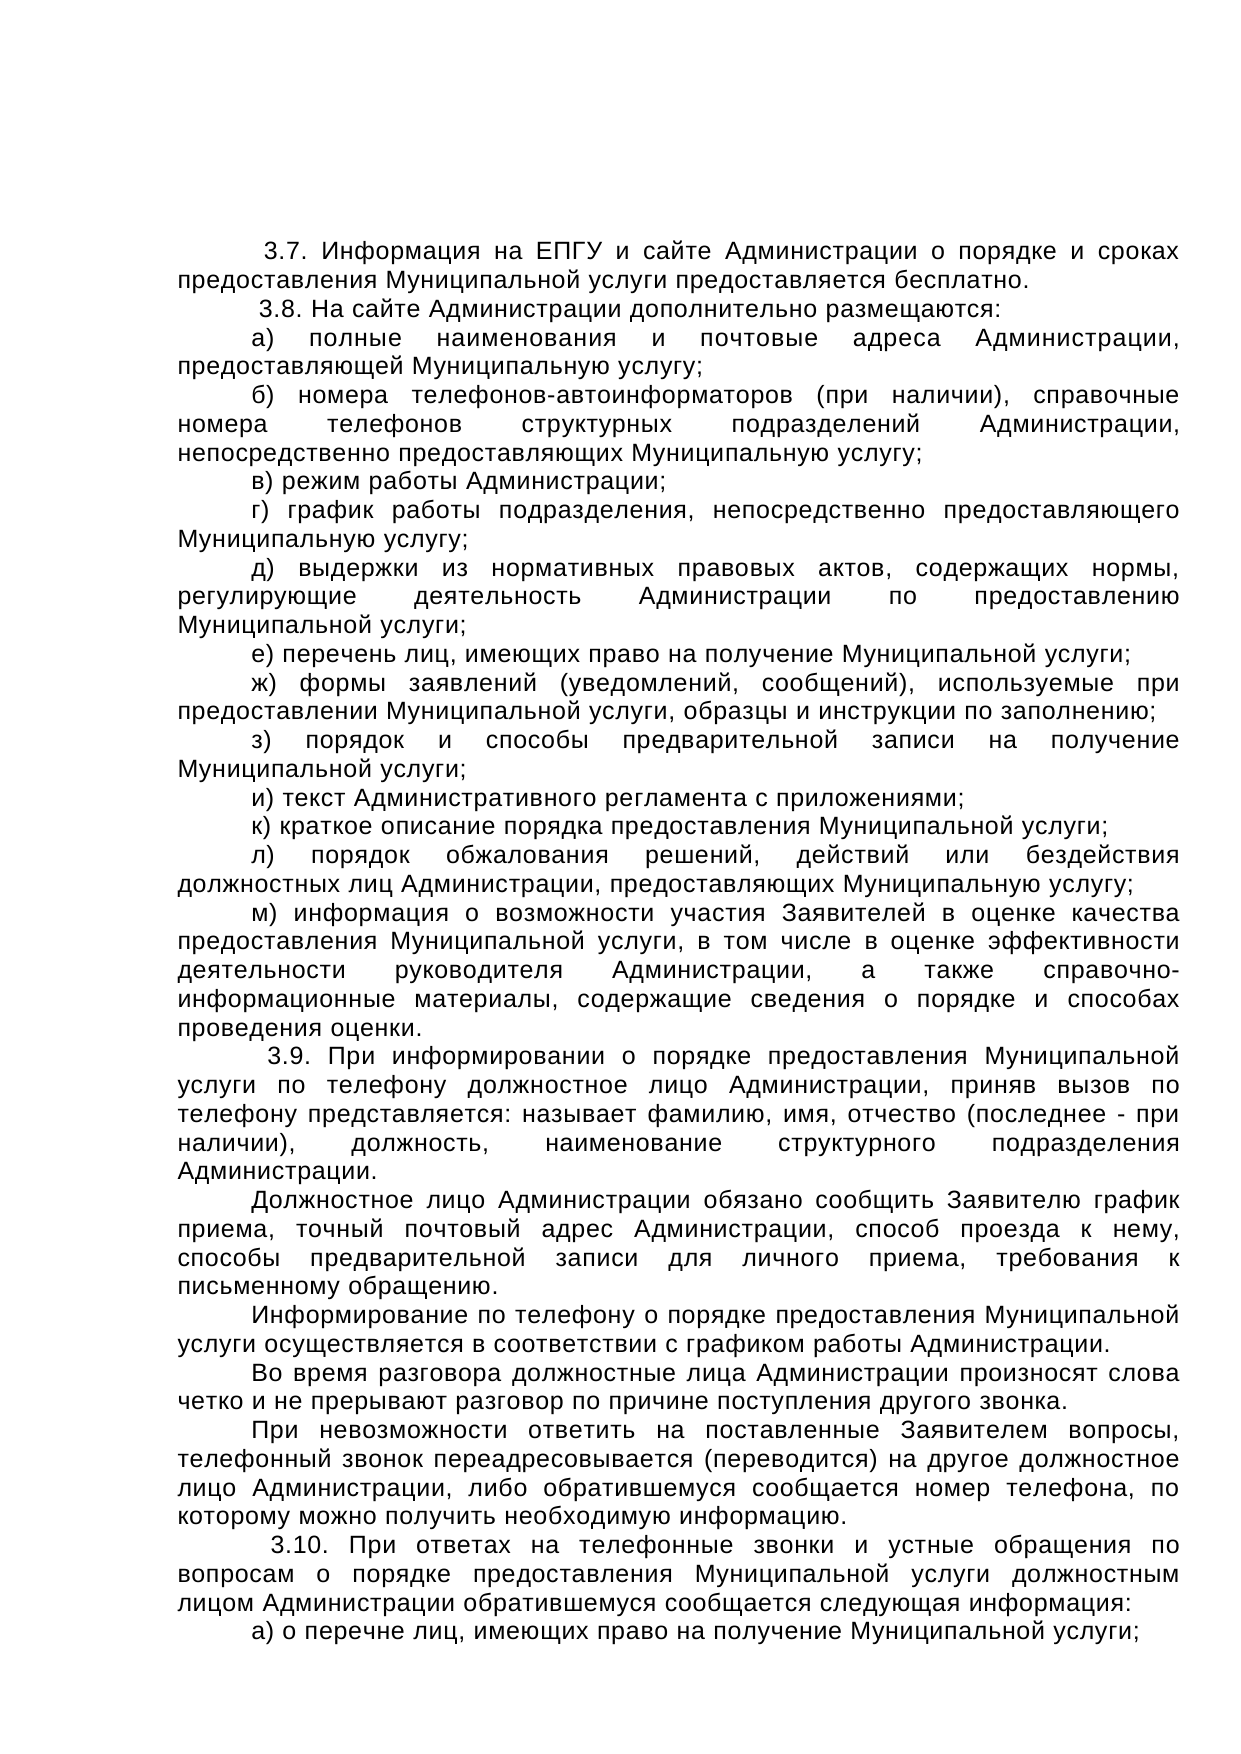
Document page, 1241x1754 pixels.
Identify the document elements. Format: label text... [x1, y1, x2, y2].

text в) режим работы Администрации; [177, 466, 1181, 495]
text м) информация о возможности участия Заявителей в оценке качества предоставления Муниципальной услуги, в том числе в оценке эффективности деятельности руководителя Администрации, а также справочно-информационные материалы, содержащие сведения о порядке и способах проведения оценки. [177, 897, 1181, 1041]
text л) порядок обжалования решений, действий или бездействия должностных лиц Администрации, предоставляющих Муниципальную услугу; [177, 840, 1181, 897]
text Должностное лицо Администрации обязано сообщить Заявителю график приема, точный почтовый адрес Администрации, способ проезда к нему, способы предварительной записи для личного приема, требования к письменному обращению. [177, 1185, 1181, 1300]
text 3.8. На сайте Администрации дополнительно размещаются: [177, 294, 1181, 322]
text 3.10. При ответах на телефонные звонки и устные обращения по вопросам о порядке предоставления Муниципальной услуги должностным лицом Администрации обратившемуся сообщается следующая информация: [177, 1530, 1181, 1616]
text к) краткое описание порядка предоставления Муниципальной услуги; [177, 811, 1181, 840]
text б) номера телефонов-автоинформаторов (при наличии), справочные номера телефонов структурных подразделений Администрации, непосредственно предоставляющих Муниципальную услугу; [177, 380, 1181, 466]
text 3.9. При информировании о порядке предоставления Муниципальной услуги по телефону должностное лицо Администрации, приняв вызов по телефону представляется: называет фамилию, имя, отчество (последнее - при наличии), должность, наименование структурного подразделения Администрации. [177, 1041, 1181, 1185]
text При невозможности ответить на поставленные Заявителем вопросы, телефонный звонок переадресовывается (переводится) на другое должностное лицо Администрации, либо обратившемуся сообщается номер телефона, по которому можно получить необходимую информацию. [177, 1415, 1181, 1530]
text е) перечень лиц, имеющих право на получение Муниципальной услуги; [177, 639, 1181, 667]
text Информирование по телефону о порядке предоставления Муниципальной услуги осуществляется в соответствии с графиком работы Администрации. [177, 1300, 1181, 1357]
text д) выдержки из нормативных правовых актов, содержащих нормы, регулирующие деятельность Администрации по предоставлению Муниципальной услуги; [177, 552, 1181, 639]
text а) о перечне лиц, имеющих право на получение Муниципальной услуги; [177, 1616, 1181, 1645]
text Во время разговора должностные лица Администрации произносят слова четко и не прерывают разговор по причине поступления другого звонка. [177, 1357, 1181, 1415]
text ж) формы заявлений (уведомлений, сообщений), используемые при предоставлении Муниципальной услуги, образцы и инструкции по заполнению; [177, 667, 1181, 725]
text а) полные наименования и почтовые адреса Администрации, предоставляющей Муниципальную услугу; [177, 322, 1181, 380]
text и) текст Административного регламента с приложениями; [177, 782, 1181, 811]
text 3.7. Информация на ЕПГУ и сайте Администрации о порядке и сроках предоставления Муниципальной услуги предоставляется бесплатно. [177, 236, 1181, 294]
text г) график работы подразделения, непосредственно предоставляющего Муниципальную услугу; [177, 495, 1181, 552]
text з) порядок и способы предварительной записи на получение Муниципальной услуги; [177, 725, 1181, 782]
